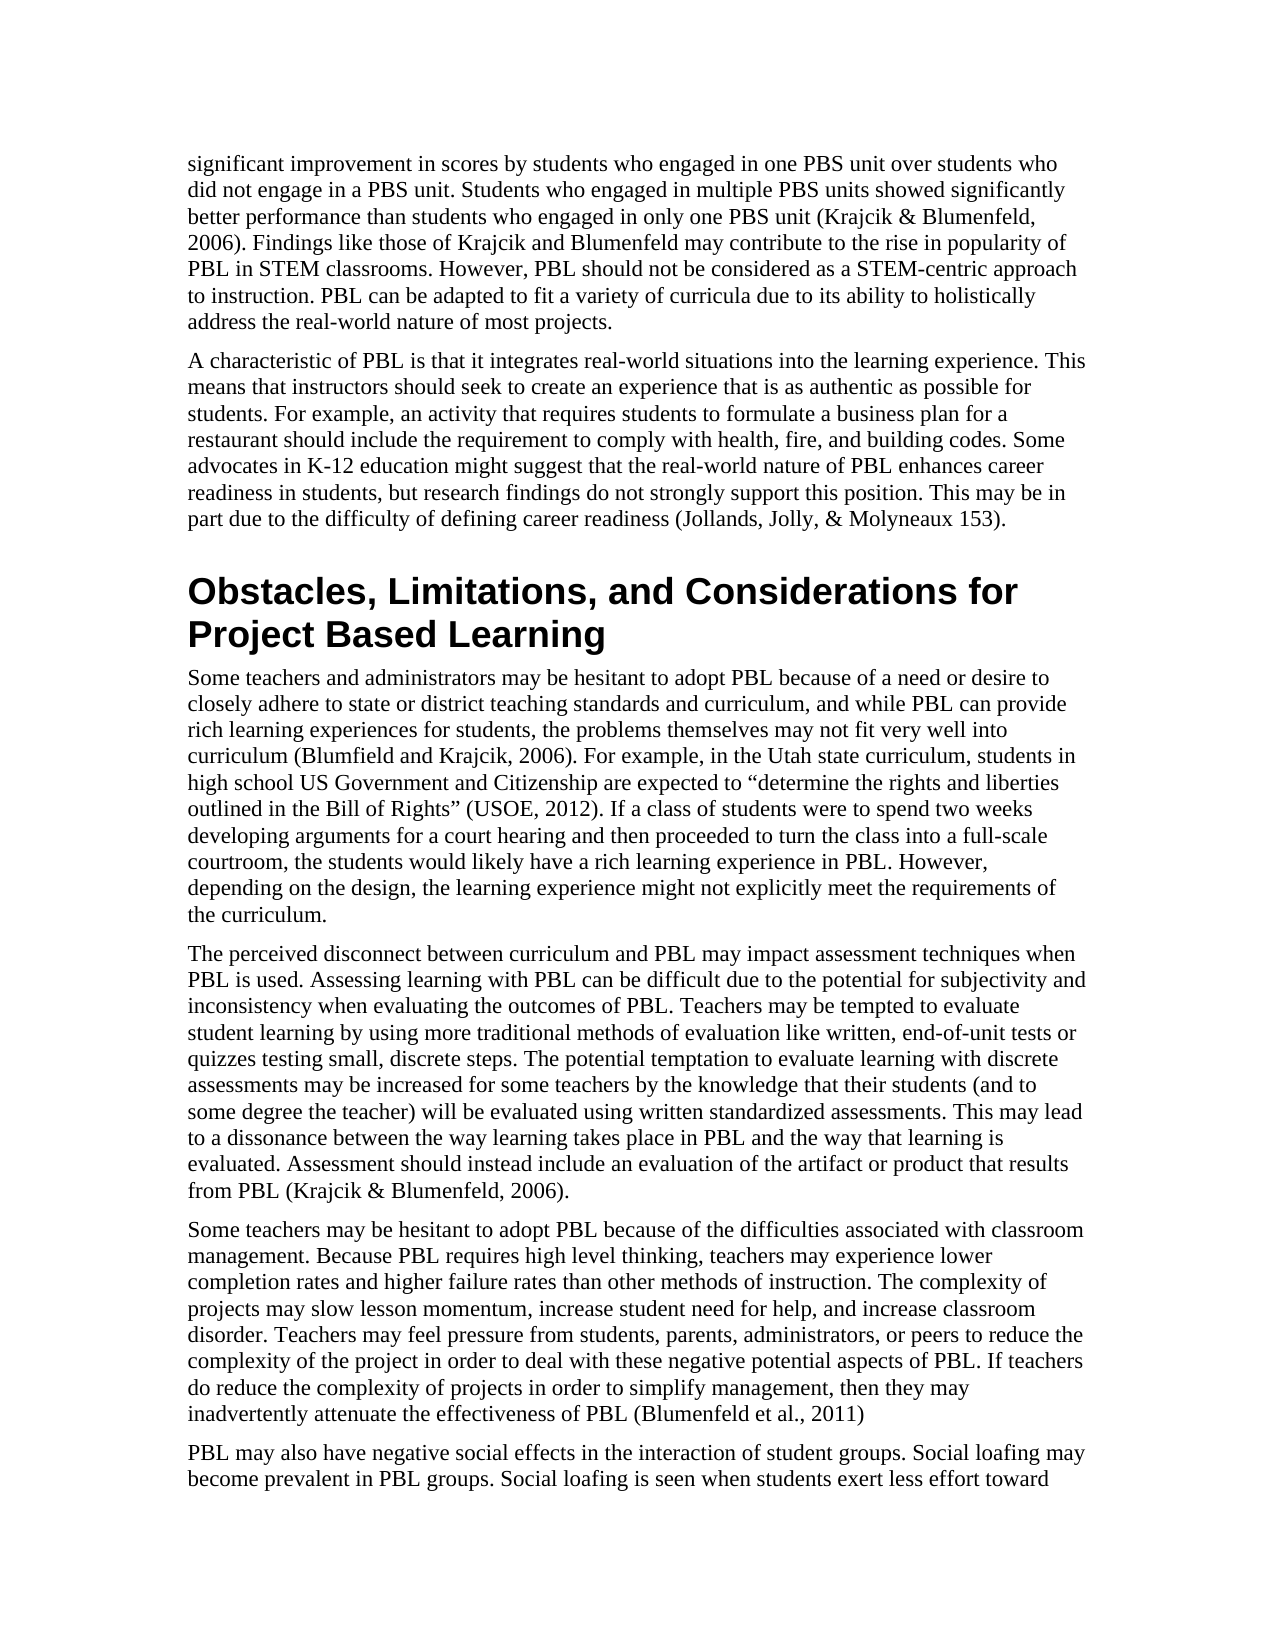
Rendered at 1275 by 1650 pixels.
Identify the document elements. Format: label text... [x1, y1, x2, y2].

text A characteristic of PBL is that it integrates real-world situations into the learning experience. This means that instructors should seek to create an experience that is as authentic as possible for students. For example, an activity that requires students to formulate a business plan for a restaurant should include the requirement to comply with health, fire, and building codes. Some advocates in K-12 education might suggest that the real-world nature of PBL enhances career readiness in students, but research findings do not strongly support this position. This may be in part due to the difficulty of defining career readiness (Jollands, Jolly, & Molyneaux 153). [187, 347, 1087, 531]
text The perceived disconnect between curriculum and PBL may impact assessment techniques when PBL is used. Assessing learning with PBL can be difficult due to the potential for subjectivity and inconsistency when evaluating the outcomes of PBL. Teachers may be tempted to evaluate student learning by using more traditional methods of evaluation like written, end-of-unit tests or quizzes testing small, discrete steps. The potential temptation to evaluate learning with discrete assessments may be increased for some teachers by the knowledge that their students (and to some degree the teacher) will be evaluated using written standardized assessments. This may lead to a dissonance between the way learning takes place in PBL and the way that learning is evaluated. Assessment should instead include an evaluation of the artifact or product that results from PBL (Krajcik & Blumenfeld, 2006). [187, 939, 1087, 1203]
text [187, 1439, 1087, 1492]
subtitle Obstacles, Limitations, and Considerations for Project Based Learning [187, 569, 1087, 655]
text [187, 150, 1087, 334]
text Some teachers and administrators may be hesitant to adopt PBL because of a need or desire to closely adhere to state or district teaching standards and curriculum, and while PBL can provide rich learning experiences for students, the problems themselves may not fit very well into curriculum (Blumfield and Krajcik, 2006). For example, in the Utah state curriculum, students in high school US Government and Citizenship are expected to “determine the rights and liberties outlined in the Bill of Rights” (USOE, 2012). If a class of students were to spend two weeks developing arguments for a court hearing and then proceeded to turn the class into a full-scale courtroom, the students would likely have a rich learning experience in PBL. However, depending on the design, the learning experience might not explicitly meet the requirements of the curriculum. [187, 663, 1087, 927]
text Some teachers may be hesitant to adopt PBL because of the difficulties associated with classroom management. Because PBL requires high level thinking, teachers may experience lower completion rates and higher failure rates than other methods of instruction. The complexity of projects may slow lesson momentum, increase student need for help, and increase classroom disorder. Teachers may feel pressure from students, parents, administrators, or peers to reduce the complexity of the project in order to deal with these negative potential aspects of PBL. If teachers do reduce the complexity of projects in order to simplify management, then they may inadvertently attenuate the effectiveness of PBL (Blumenfeld et al., 2011) [187, 1216, 1087, 1426]
